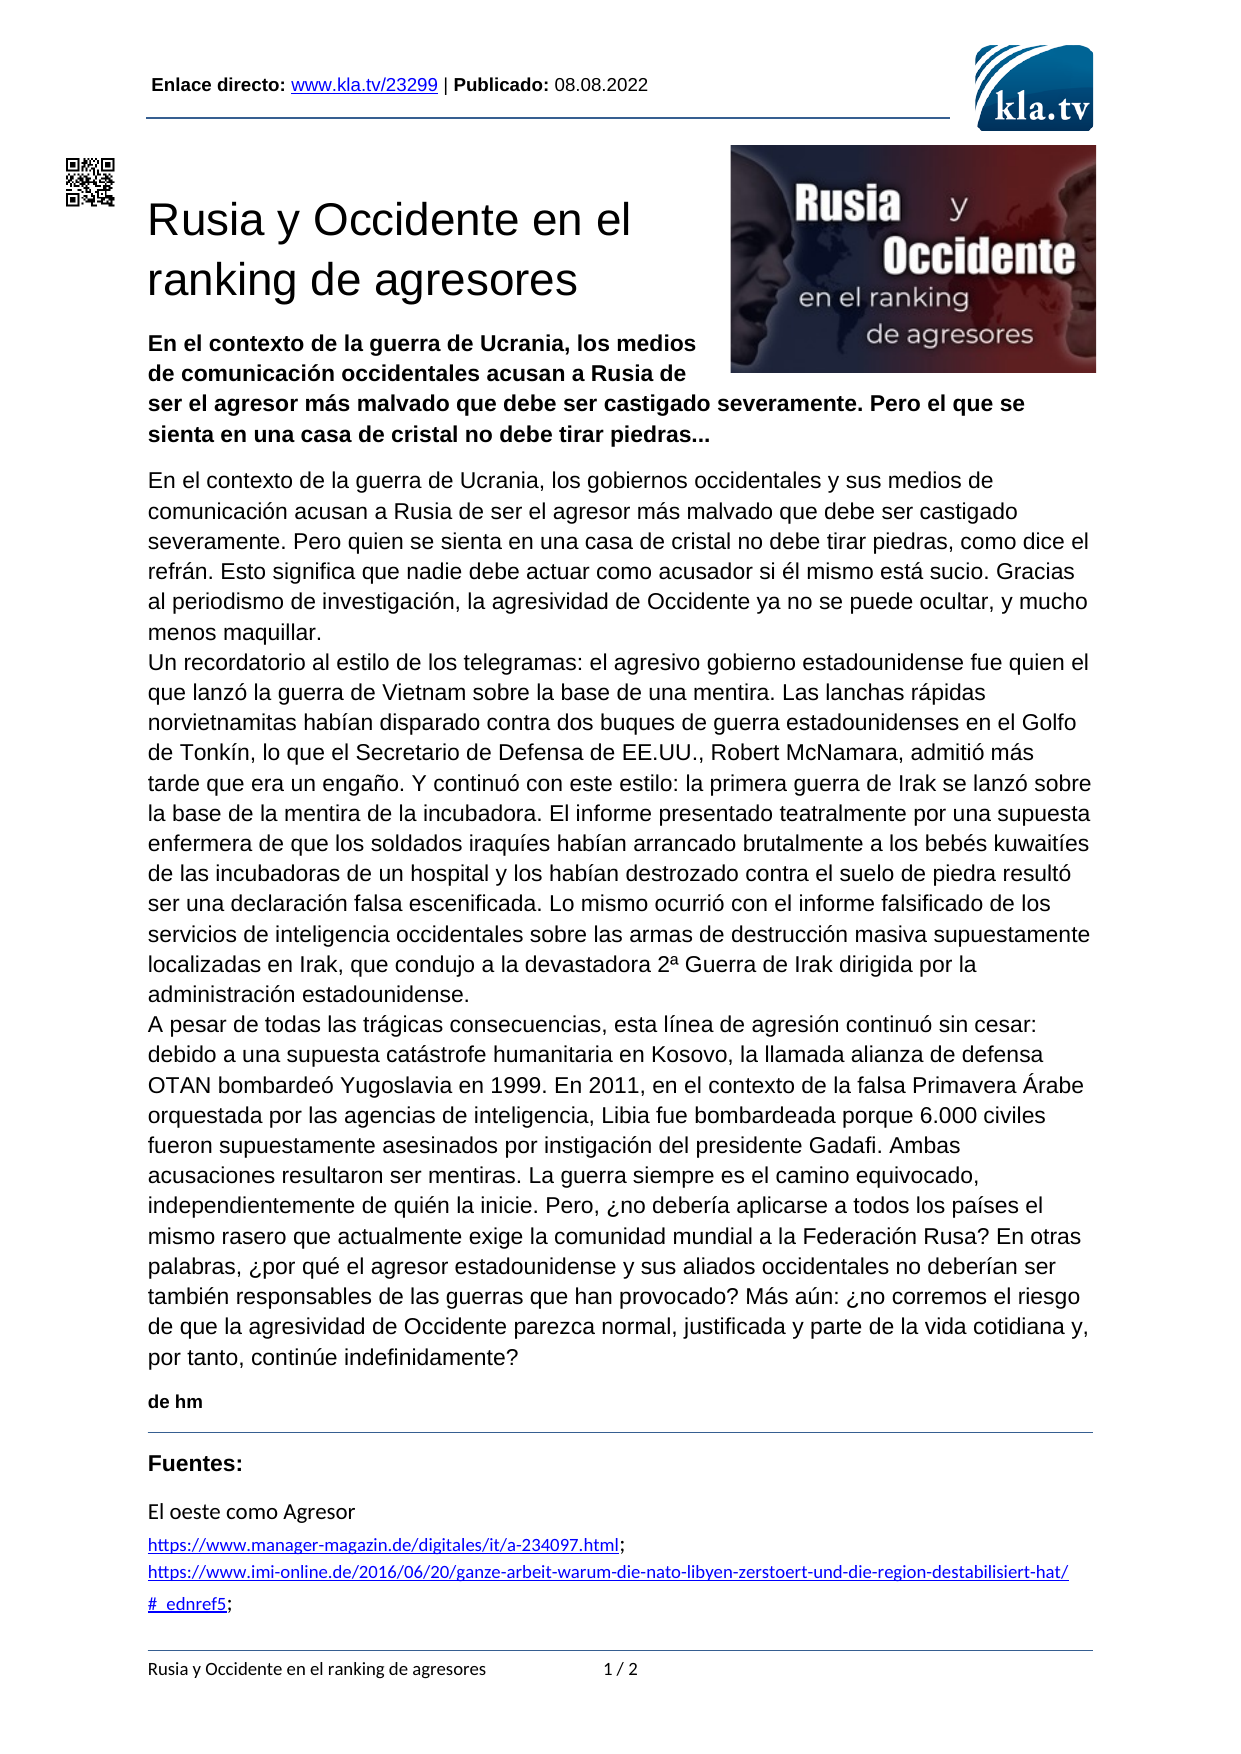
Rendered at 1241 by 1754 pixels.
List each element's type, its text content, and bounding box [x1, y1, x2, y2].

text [148, 1497, 1093, 1616]
text En el contexto de la guerra de Ucrania, los medios de comunicación occidentales acusan a Rusia de ser el agresor más malvado que debe ser castigado severamente. Pero el que se sienta en una casa de cristal no debe tirar piedras... [148, 330, 1093, 447]
text de hm [148, 1390, 1093, 1412]
text Rusia y Occidente en el ranking de agresores [148, 192, 1093, 306]
text En el contexto de la guerra de Ucrania, los gobiernos occidentales y sus medios de comunicación acusan a Rusia de ser el agresor más malvado que debe ser castigado severamente. Pero quien se sienta en una casa de cristal no debe tirar piedras, como dice el refrán. Esto significa que nadie debe actuar como acusador si él mismo está sucio. Gracias al periodismo de investigación, la agresividad de Occidente ya no se puede ocultar, y mucho menos maquillar. Un recordatorio al estilo de los telegramas: el agresivo gobierno estadounidense fue quien el que lanzó la guerra de Vietnam sobre la base de una mentira. Las lanchas rápidas norvietnamitas habían disparado contra dos buques de guerra estadounidenses en el Golfo de Tonkín, lo que el Secretario de Defensa de EE.UU., Robert McNamara, admitió más tarde que era un engaño. Y continuó con este estilo: la primera guerra de Irak se lanzó sobre la base de la mentira de la incubadora. El informe presentado teatralmente por una supuesta enfermera de que los soldados iraquíes habían arrancado brutalmente a los bebés kuwaitíes de las incubadoras de un hospital y los habían destrozado contra el suelo de piedra resultó ser una declaración falsa escenificada. Lo mismo ocurrió con el informe falsificado de los servicios de inteligencia occidentales sobre las armas de destrucción masiva supuestamente localizadas en Irak, que condujo a la devastadora 2ª Guerra de Irak dirigida por la administración estadounidense. A pesar de todas las trágicas consecuencias, esta línea de agresión continuó sin cesar: debido a una supuesta catástrofe humanitaria en Kosovo, la llamada alianza de defensa OTAN bombardeó Yugoslavia en 1999. En 2011, en el contexto de la falsa Primavera Árabe orquestada por las agencias de inteligencia, Libia fue bombardeada porque 6.000 civiles fueron supuestamente asesinados por instigación del presidente Gadafi. Ambas acusaciones resultaron ser mentiras. La guerra siempre es el camino equivocado, independientemente de quién la inicie. Pero, ¿no debería aplicarse a todos los países el mismo rasero que actualmente exige la comunidad mundial a la Federación Rusa? En otras palabras, ¿por qué el agresor estadounidense y sus aliados occidentales no deberían ser también responsables de las guerras que han provocado? Más aún: ¿no corremos el riesgo de que la agresividad de Occidente parezca normal, justificada y parte de la vida cotidiana y, por tanto, continúe indefinidamente? [148, 467, 1093, 1370]
text Fuentes: [148, 1433, 1093, 1476]
